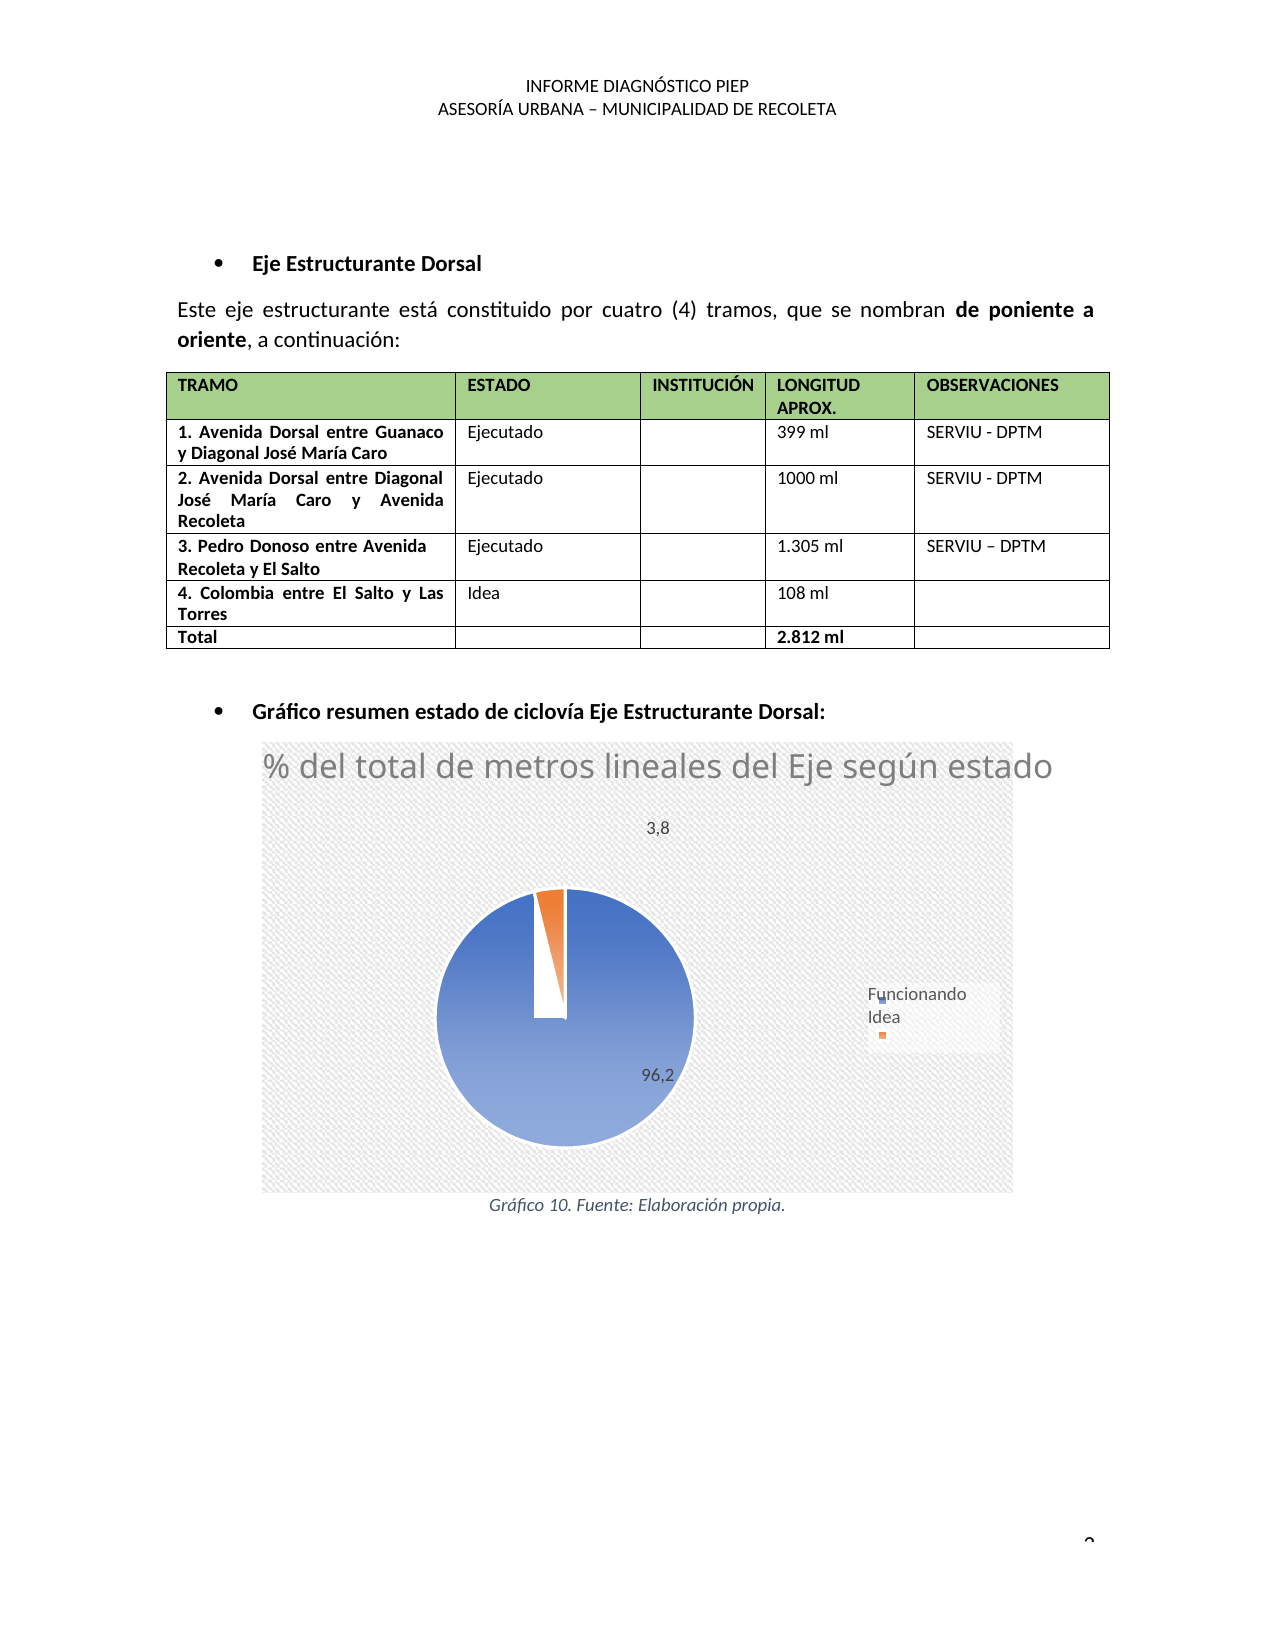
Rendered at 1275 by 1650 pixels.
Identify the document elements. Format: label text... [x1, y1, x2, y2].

table_cell 4. Colombia entre El Salto y Las Torres [167, 581, 455, 626]
table_cell 1000 ml [766, 466, 914, 533]
table_cell Ejecutado [456, 466, 640, 533]
table_cell 108 ml [766, 581, 914, 626]
table_cell 1.305 ml [766, 534, 914, 580]
table_cell [641, 627, 765, 648]
subtitle Eje Estructurante Dorsal [214, 249, 1187, 277]
table_cell Ejecutado [456, 534, 640, 580]
table_cell [915, 581, 1109, 626]
text Este eje estructurante está constituido por cuatro (4) tramos, que se nombran de poniente a oriente, a continuación: [177, 295, 1101, 353]
table_cell [915, 627, 1109, 648]
table_cell 2. Avenida Dorsal entre Diagonal José María Caro y Avenida Recoleta [167, 466, 455, 533]
table_cell SERVIU – DPTM [915, 534, 1109, 580]
table_cell 2.812 ml [766, 627, 914, 648]
subtitle Gráfico resumen estado de ciclovía Eje Estructurante Dorsal: [214, 697, 1187, 725]
table_cell SERVIU - DPTM [915, 466, 1109, 533]
table_cell [641, 581, 765, 626]
table_cell Ejecutado [456, 420, 640, 464]
table_cell Total [167, 627, 455, 648]
table_cell SERVIU - DPTM [915, 420, 1109, 464]
table_cell [641, 466, 765, 533]
table_cell 3. Pedro Donoso entre Avenida Recoleta y El Salto [167, 534, 455, 580]
table_header OBSERVACIONES [915, 373, 1109, 419]
table_header ESTADO [456, 373, 640, 419]
table_cell [641, 534, 765, 580]
table_header TRAMO [167, 373, 455, 419]
table_header LONGITUD APROX. [766, 373, 914, 419]
table_header INSTITUCIÓN [641, 373, 765, 419]
table_cell Idea [456, 581, 640, 626]
table_cell [456, 627, 640, 648]
text Gráfico 10. Fuente: Elaboración propia. [192, 738, 1082, 1216]
table_cell 1. Avenida Dorsal entre Guanaco y Diagonal José María Caro [167, 420, 455, 464]
table_cell [641, 420, 765, 464]
table_cell 399 ml [766, 420, 914, 464]
